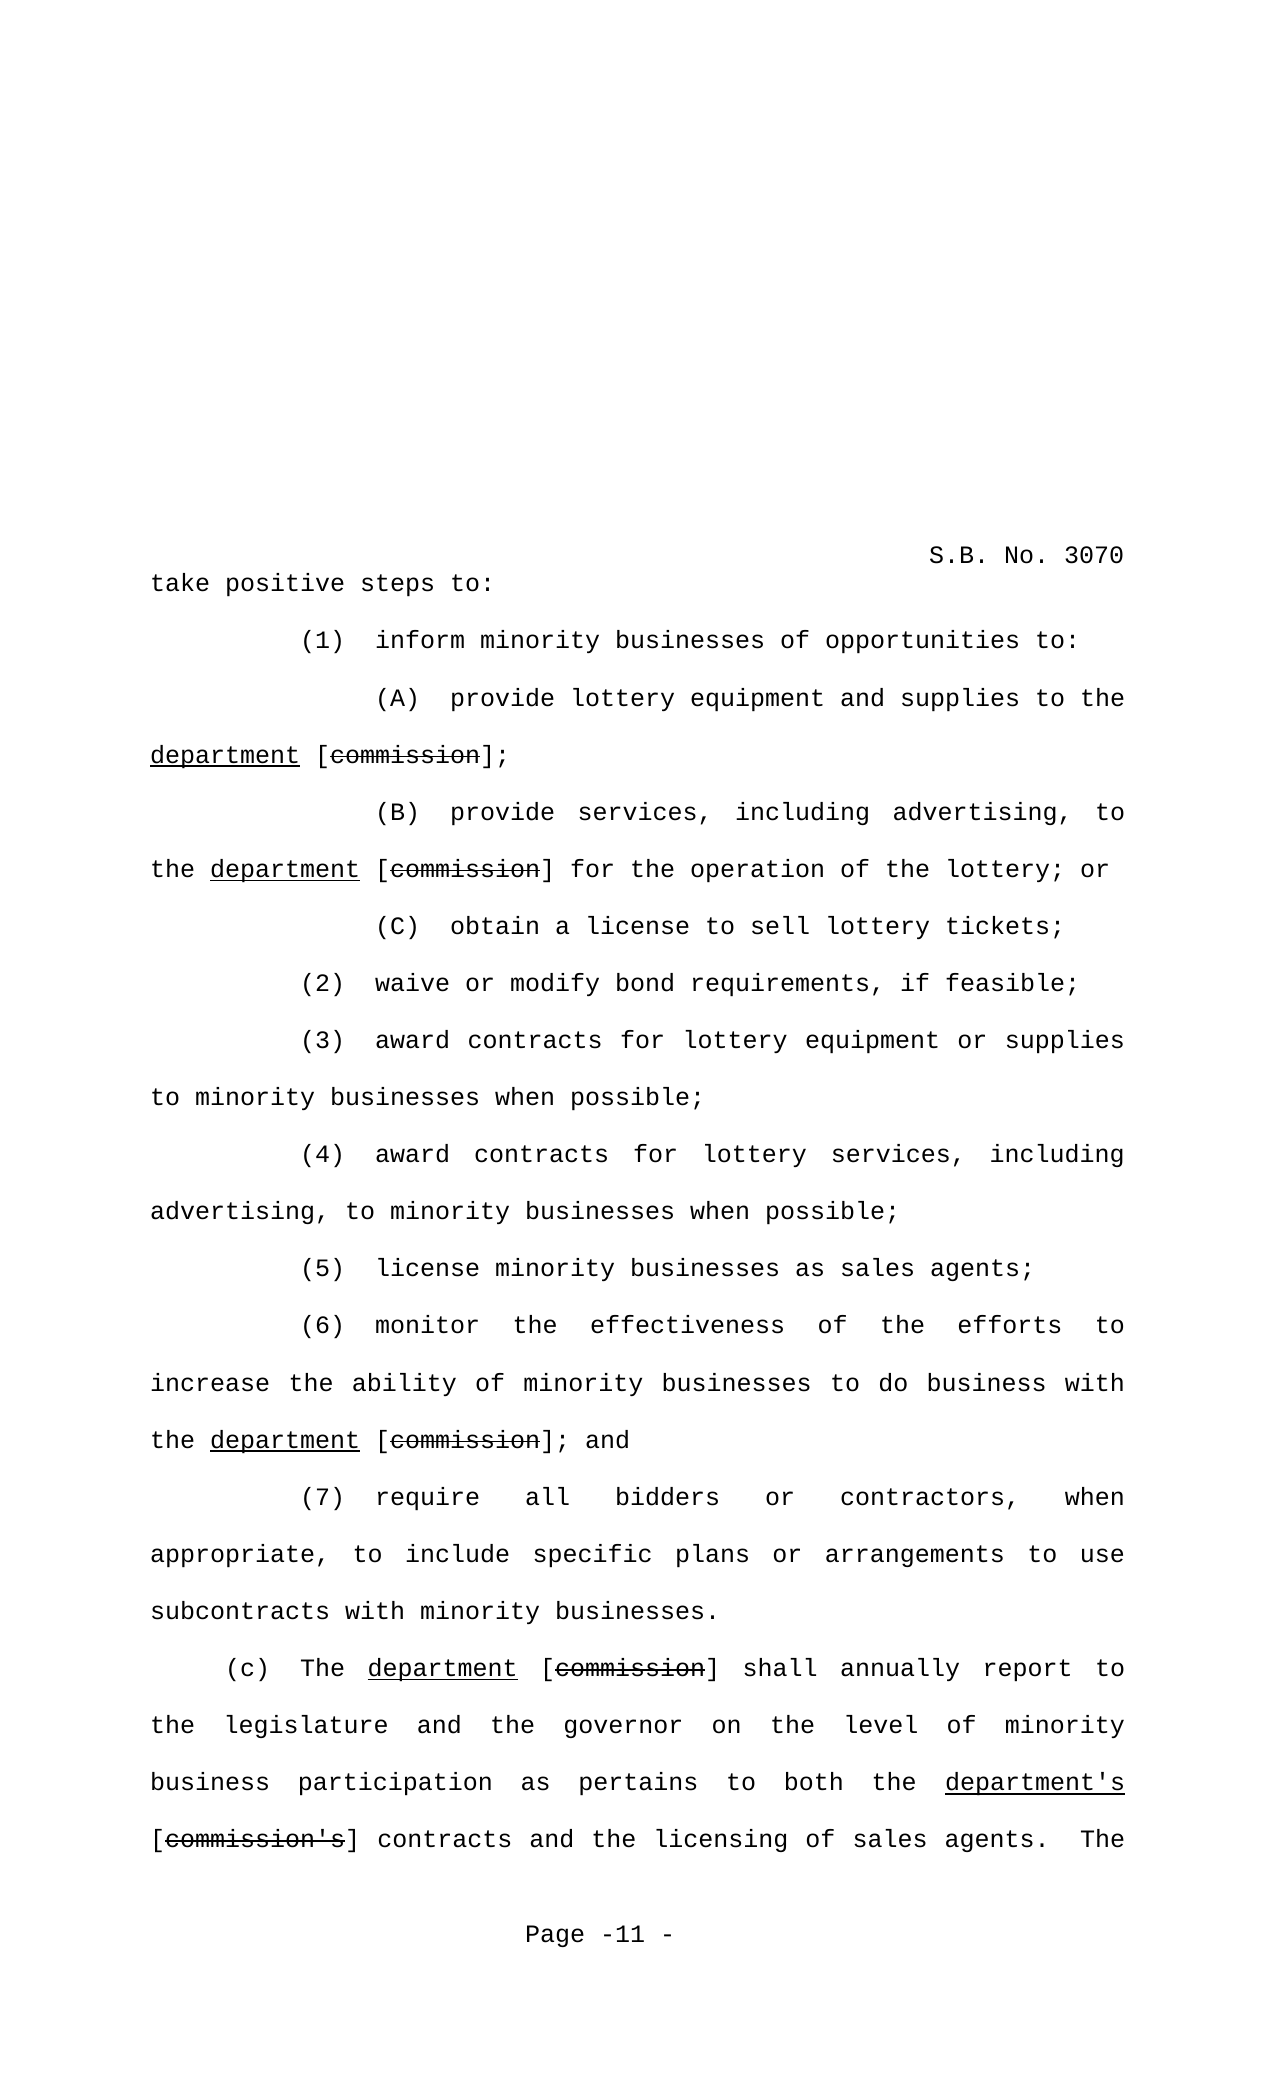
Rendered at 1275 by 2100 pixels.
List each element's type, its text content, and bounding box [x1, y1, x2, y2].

text (7) require all bidders or contractors, when appropriate, to include specific plans or arrangements to use subcontracts with minority businesses. [150, 1484, 1125, 1627]
text (3) award contracts for lottery equipment or supplies to minority businesses when possible; [150, 1027, 1125, 1113]
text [150, 1655, 1125, 1855]
text (5) license minority businesses as sales agents; [150, 1256, 1125, 1284]
text (C) obtain a license to sell lottery tickets; [150, 913, 1125, 942]
text (1) inform minority businesses of opportunities to: [150, 628, 1125, 656]
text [150, 571, 1125, 599]
text (B) provide services, including advertising, to the department [commission] for the operation of the lottery; or [150, 799, 1125, 885]
text (6) monitor the effectiveness of the efforts to increase the ability of minority businesses to do business with the department [commission]; and [150, 1313, 1125, 1456]
text (4) award contracts for lottery services, including advertising, to minority businesses when possible; [150, 1142, 1125, 1227]
text (2) waive or modify bond requirements, if feasible; [150, 970, 1125, 999]
text (A) provide lottery equipment and supplies to the department [commission]; [150, 685, 1125, 771]
